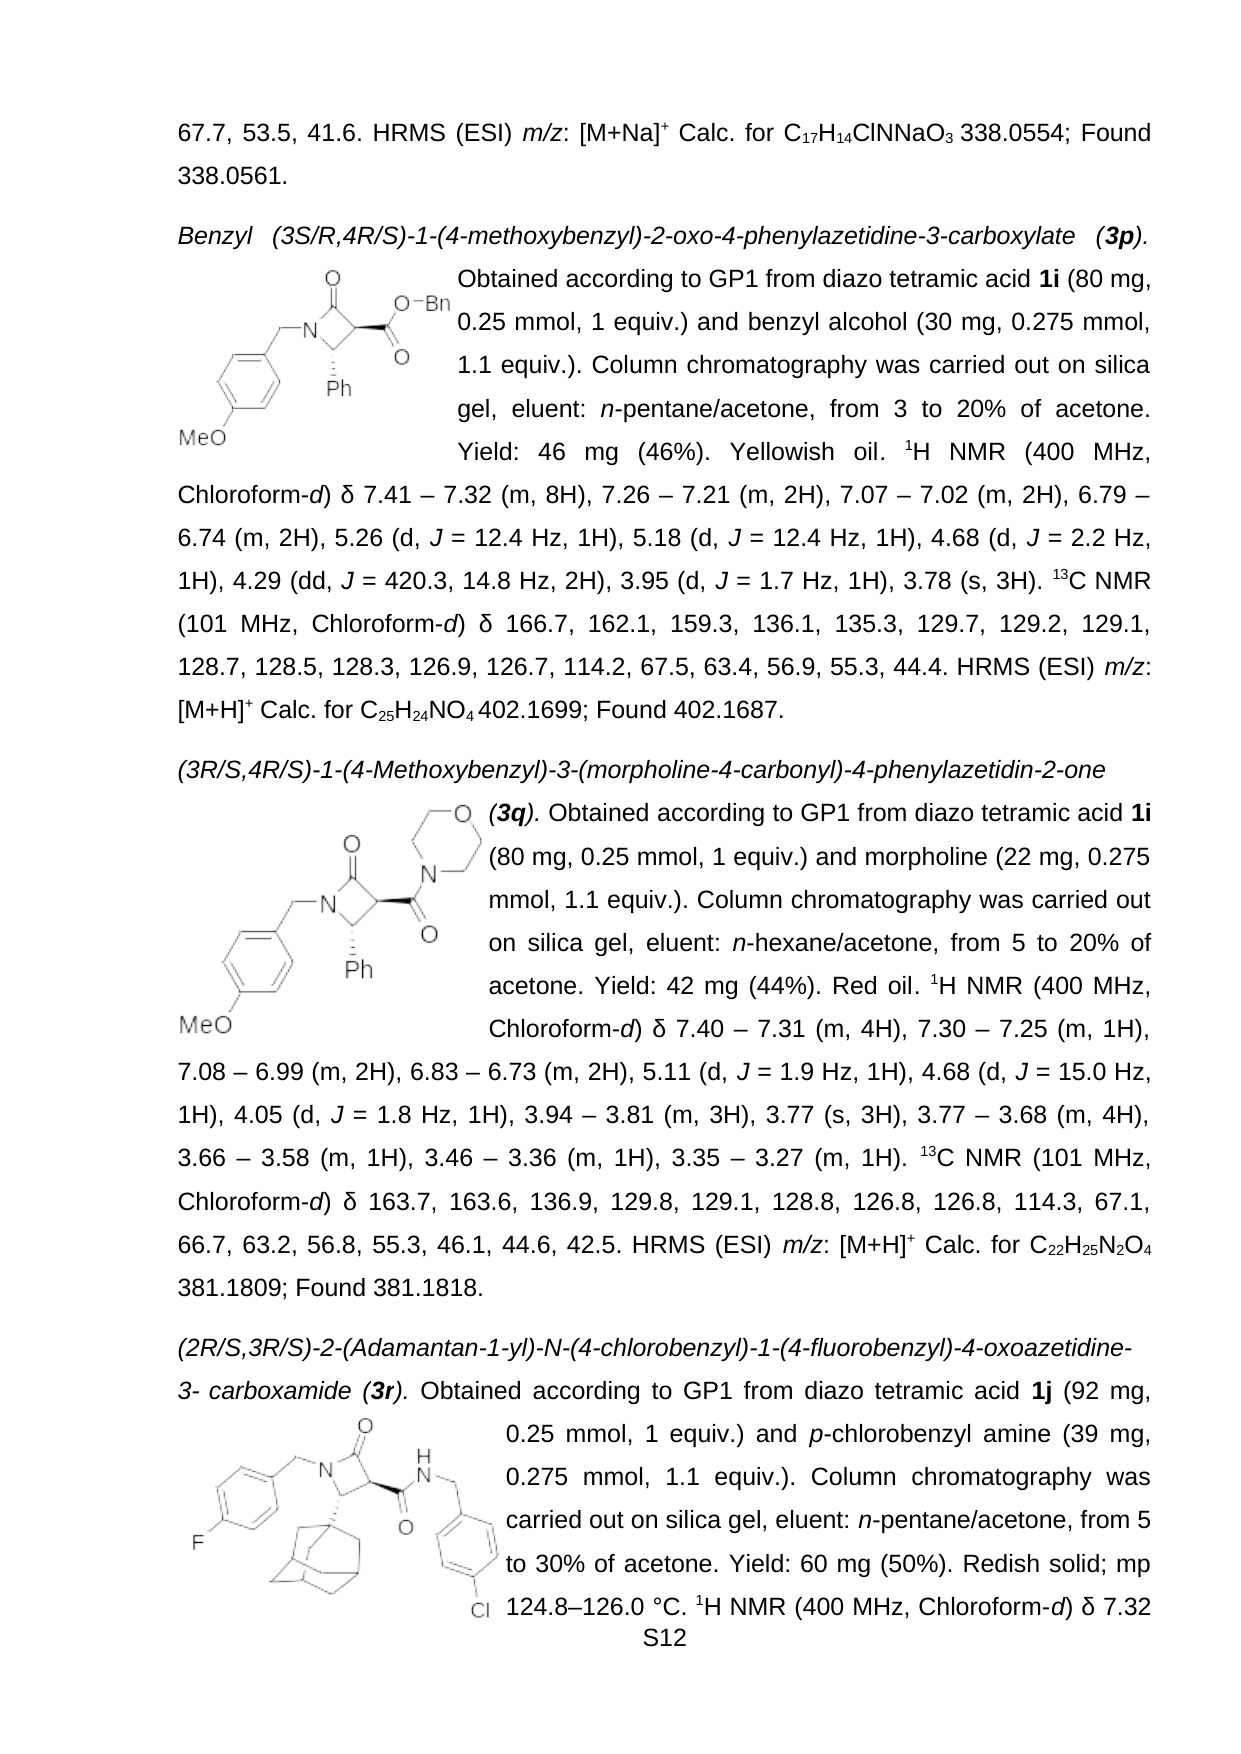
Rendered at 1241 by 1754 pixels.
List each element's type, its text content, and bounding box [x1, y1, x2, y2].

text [177, 1332, 1152, 1620]
text Benzyl (3S/R,4R/S)-1-(4-methoxybenzyl)-2-oxo-4-phenylazetidine-3-carboxylate (3p). Obtained according to GP1 from diazo tetramic acid 1i (80 mg, 0.25 mmol, 1 equiv.) and benzyl alcohol (30 mg, 0.275 mmol, 1.1 equiv.). Column chromatography was carried out on silica gel, eluent: n-pentane/acetone, from 3 to 20% of acetone. Yield: 46 mg (46%). Yellowish oil. 1H NMR (400 MHz, Chloroform-d) δ 7.41 – 7.32 (m, 8H), 7.26 – 7.21 (m, 2H), 7.07 – 7.02 (m, 2H), 6.79 – 6.74 (m, 2H), 5.26 (d, J = 12.4 Hz, 1H), 5.18 (d, J = 12.4 Hz, 1H), 4.68 (d, J = 2.2 Hz, 1H), 4.29 (dd, J = 420.3, 14.8 Hz, 2H), 3.95 (d, J = 1.7 Hz, 1H), 3.78 (s, 3H). 13C NMR (101 MHz, Chloroform-d) δ 166.7, 162.1, 159.3, 136.1, 135.3, 129.7, 129.2, 129.1, 128.7, 128.5, 128.3, 126.9, 126.7, 114.2, 67.5, 63.4, 56.9, 55.3, 44.4. HRMS (ESI) m/z: [M+H]+ Calc. for C25H24NO4 402.1699; Found 402.1687. [177, 221, 1152, 724]
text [177, 118, 1152, 190]
text (3R/S,4R/S)-1-(4-Methoxybenzyl)-3-(morpholine-4-carbonyl)-4-phenylazetidin-2-one (3q). Obtained according to GP1 from diazo tetramic acid 1i (80 mg, 0.25 mmol, 1 equiv.) and morpholine (22 mg, 0.275 mmol, 1.1 equiv.). Column chromatography was carried out on silica gel, eluent: n-hexane/acetone, from 5 to 20% of acetone. Yield: 42 mg (44%). Red oil. 1H NMR (400 MHz, Chloroform-d) δ 7.40 – 7.31 (m, 4H), 7.30 – 7.25 (m, 1H), 7.08 – 6.99 (m, 2H), 6.83 – 6.73 (m, 2H), 5.11 (d, J = 1.9 Hz, 1H), 4.68 (d, J = 15.0 Hz, 1H), 4.05 (d, J = 1.8 Hz, 1H), 3.94 – 3.81 (m, 3H), 3.77 (s, 3H), 3.77 – 3.68 (m, 4H), 3.66 – 3.58 (m, 1H), 3.46 – 3.36 (m, 1H), 3.35 – 3.27 (m, 1H). 13C NMR (101 MHz, Chloroform-d) δ 163.7, 163.6, 136.9, 129.8, 129.1, 128.8, 126.8, 126.8, 114.3, 67.1, 66.7, 63.2, 56.8, 55.3, 46.1, 44.6, 42.5. HRMS (ESI) m/z: [M+H]+ Calc. for C22H25N2O4 381.1809; Found 381.1818. [177, 755, 1152, 1301]
